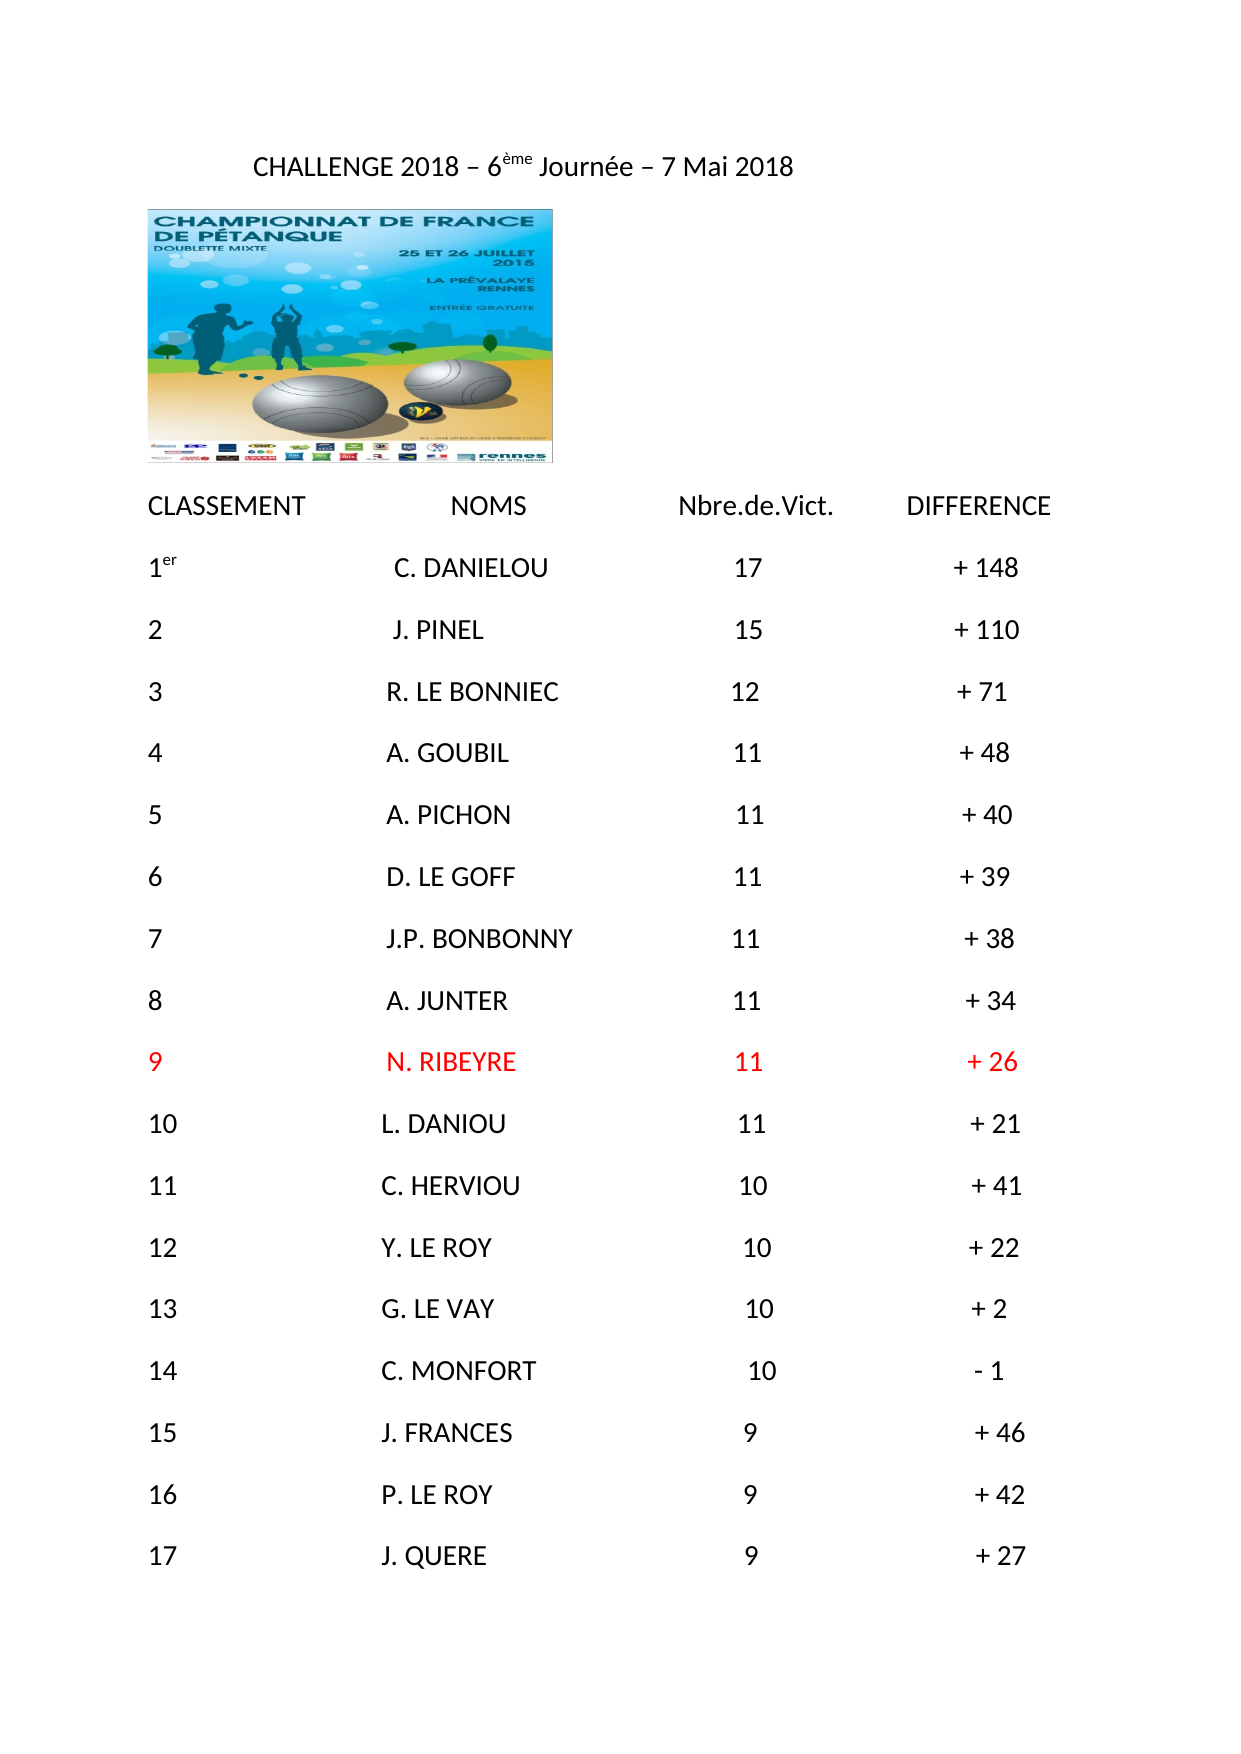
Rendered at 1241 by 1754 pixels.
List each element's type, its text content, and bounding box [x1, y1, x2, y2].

text 16 P. LE ROY 9 + 42 [148, 1476, 1093, 1511]
picture [361, 302, 378, 308]
text 12 Y. LE ROY 10 + 22 [148, 1229, 1093, 1264]
text CHALLENGE 2018 – 6ème Journée – 7 Mai 2018 [148, 148, 1093, 183]
text 14 C. MONFORT 10 - 1 [148, 1352, 1093, 1388]
text 8 A. JUNTER 11 + 34 [148, 982, 1093, 1017]
picture [327, 326, 343, 332]
picture [147, 209, 553, 463]
picture [282, 285, 302, 293]
picture [201, 281, 218, 288]
text 15 J. FRANCES 9 + 46 [148, 1414, 1093, 1449]
text 3 R. LE BONNIEC 12 + 71 [148, 673, 1093, 708]
text 13 G. LE VAY 10 + 2 [148, 1290, 1093, 1326]
picture [359, 340, 370, 345]
text 7 J.P. BONBONNY 11 + 38 [148, 920, 1093, 955]
text 2 J. PINEL 15 + 110 [148, 611, 1093, 647]
picture [372, 320, 382, 324]
text 1er C. DANIELOU 17 + 148 [148, 549, 1093, 585]
text CLASSEMENT NOMS Nbre.de.Vict. DIFFERENCE [148, 487, 1093, 523]
picture [316, 344, 333, 351]
text 5 A. PICHON 11 + 40 [148, 796, 1093, 832]
text 11 C. HERVIOU 10 + 41 [148, 1167, 1093, 1202]
text 17 J. QUERE 9 + 27 [148, 1537, 1093, 1573]
text 4 A. GOUBIL 11 + 48 [148, 734, 1093, 770]
text 6 D. LE GOFF 11 + 39 [148, 858, 1093, 894]
text 10 L. DANIOU 11 + 21 [148, 1105, 1093, 1141]
text 9 N. RIBEYRE 11 + 26 [148, 1043, 1093, 1079]
